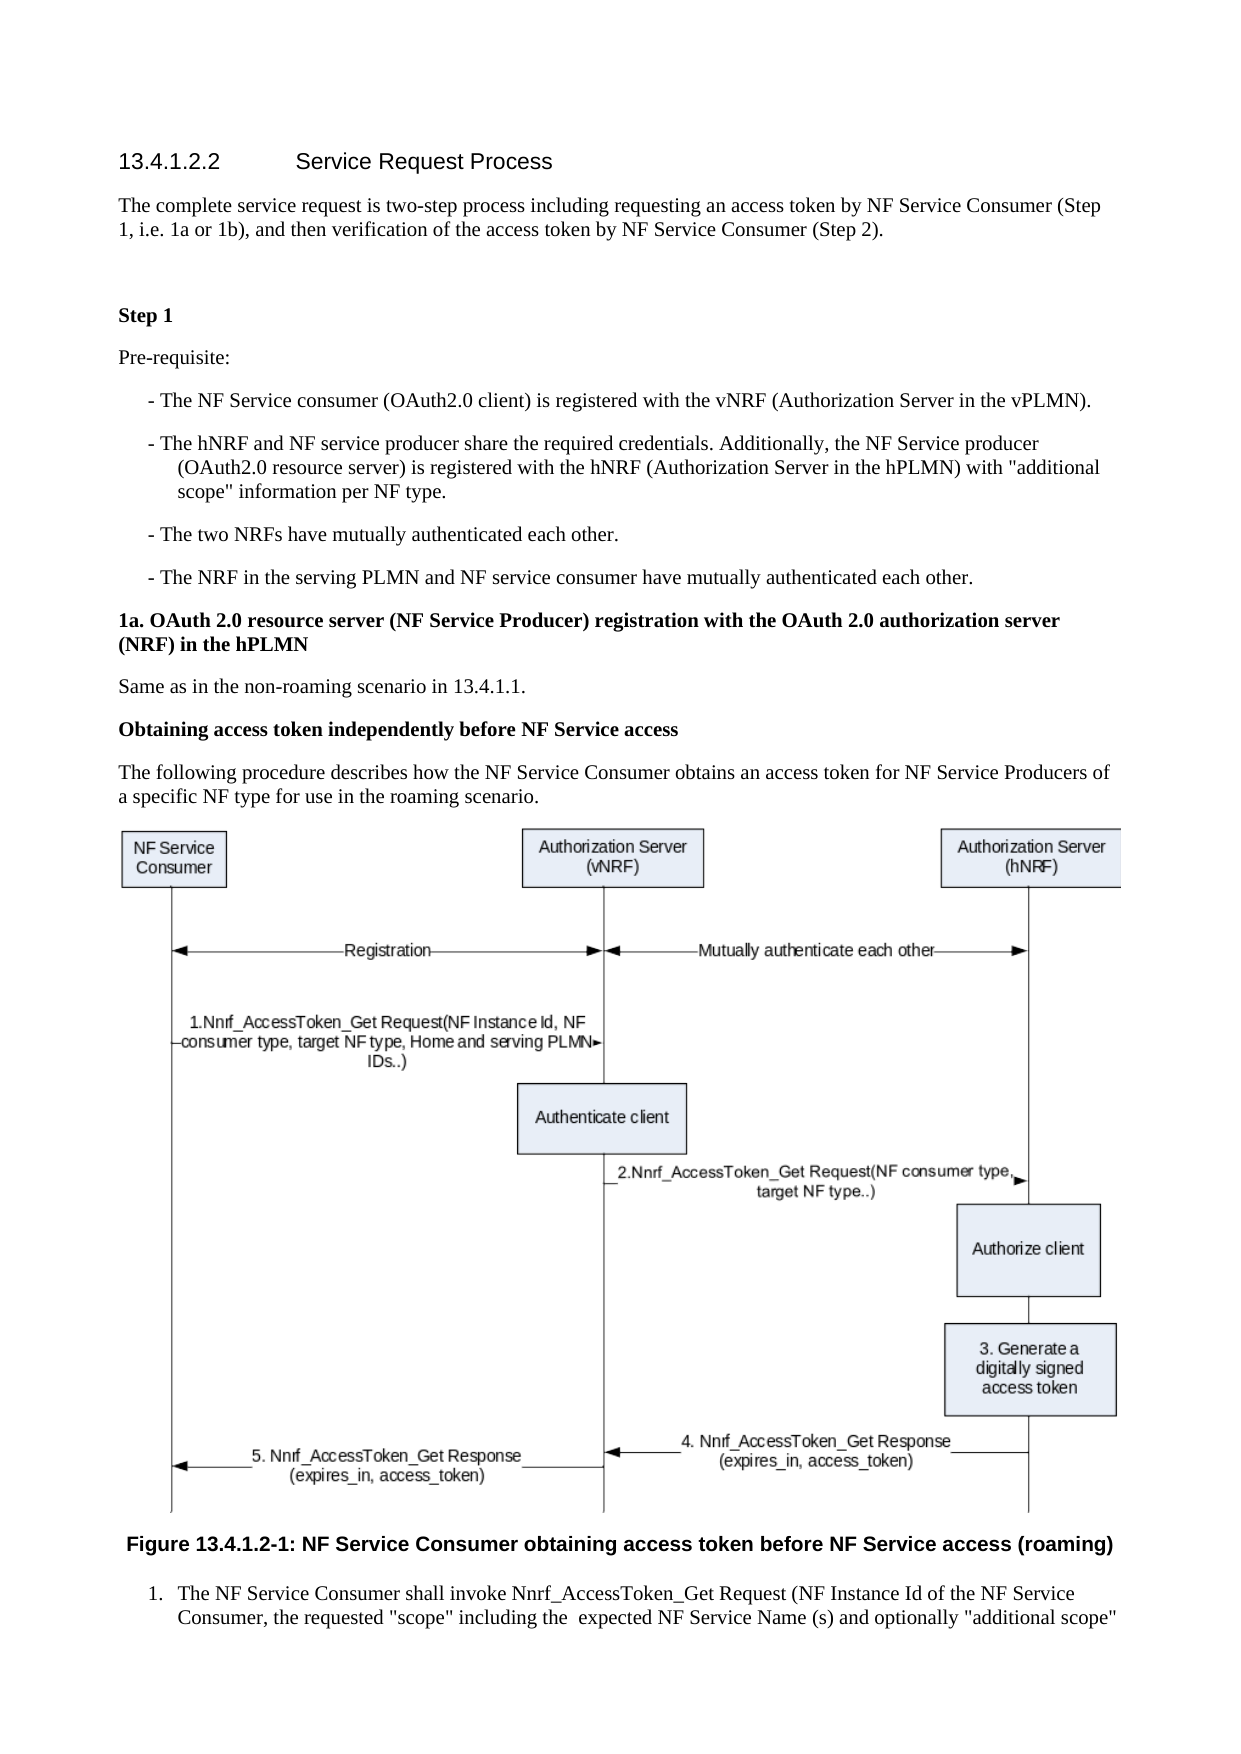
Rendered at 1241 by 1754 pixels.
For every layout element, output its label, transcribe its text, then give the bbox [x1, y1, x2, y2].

text 1a. OAuth 2.0 resource server (NF Service Producer) registration with the OAuth 2.0 authorization server (NRF) in the hPLMN [118, 607, 1122, 656]
text - The NF Service consumer (OAuth2.0 client) is registered with the vNRF (Authorization Server in the vPLMN). [148, 388, 1122, 412]
text Same as in the non-roaming scenario in 13.4.1.1. [118, 674, 1122, 698]
text The complete service request is two-step process including requesting an access token by NF Service Consumer (Step 1, i.e. 1a or 1b), and then verification of the access token by NF Service Consumer (Step 2). [118, 193, 1122, 241]
text Obtaining access token independently before NF Service access [118, 717, 1122, 741]
text - The NRF in the serving PLMN and NF service consumer have mutually authenticated each other. [148, 565, 1122, 589]
text Figure 13.4.1.2-1: NF Service Consumer obtaining access token before NF Service access (roaming) [118, 1532, 1122, 1556]
text - The hNRF and NF service producer share the required credentials. Additionally, the NF Service producer (OAuth2.0 resource server) is registered with the hNRF (Authorization Server in the hPLMN) with "additional scope" information per NF type. [148, 431, 1122, 503]
text Pre-requisite: [118, 345, 1122, 369]
text - The two NRFs have mutually authenticated each other. [148, 522, 1122, 546]
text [148, 1581, 1122, 1629]
subtitle 13.4.1.2.2 Service Request Process [118, 148, 1122, 174]
text Step 1 [118, 302, 1122, 327]
text The following procedure describes how the NF Service Consumer obtains an access token for NF Service Producers of a specific NF type for use in the roaming scenario. [118, 760, 1122, 808]
